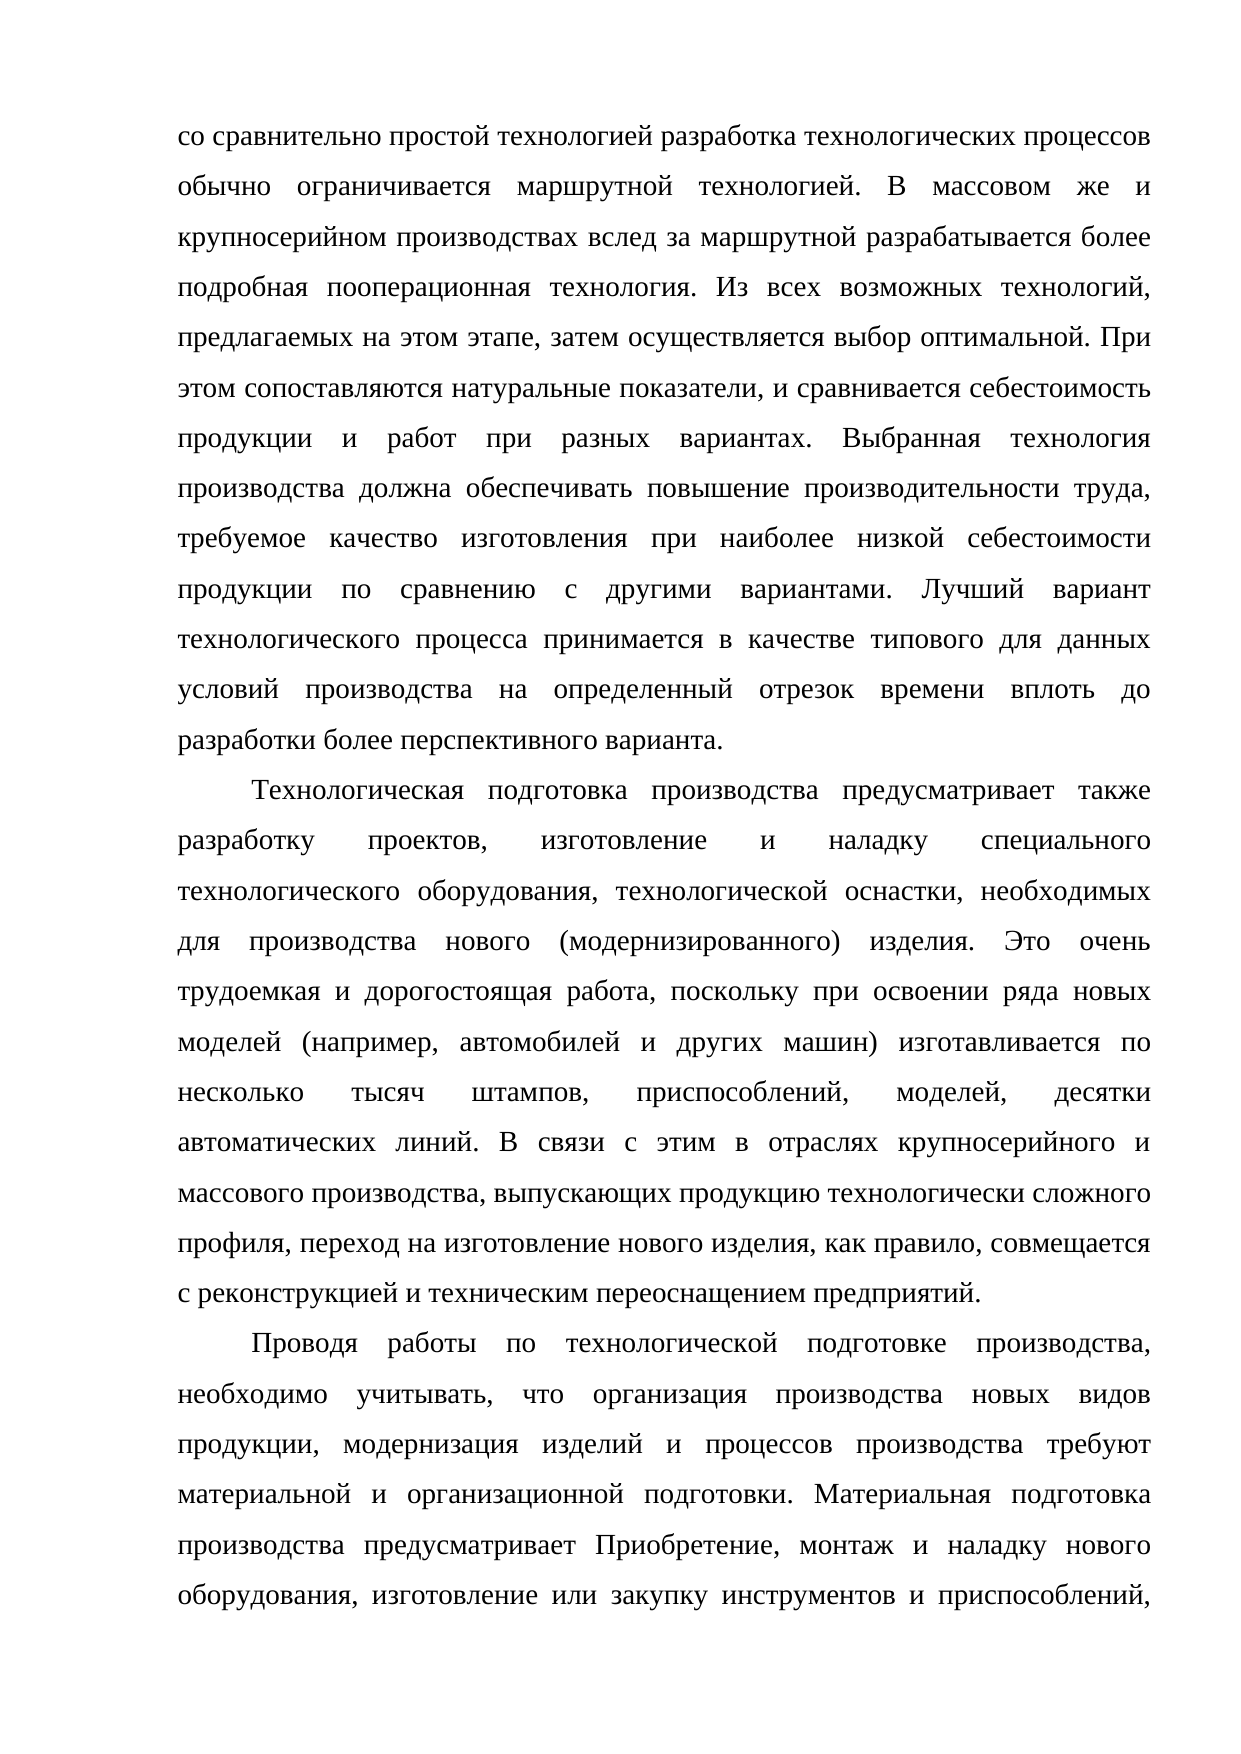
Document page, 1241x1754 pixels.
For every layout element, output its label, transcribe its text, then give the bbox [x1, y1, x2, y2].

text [177, 118, 1152, 755]
text Технологическая подготовка производства предусматривает также разработку проектов, изготовление и наладку специального технологического оборудования, технологической оснастки, необходимых для производства нового (модернизированного) изделия. Это очень трудоемкая и дорогостоящая работа, поскольку при освоении ряда новых моделей (например, автомобилей и других машин) изготавливается по несколько тысяч штампов, приспособлений, моделей, десятки автоматических линий. В связи с этим в отраслях крупносерийного и массового производства, выпускающих продукцию технологически сложного профиля, переход на изготовление нового изделия, как правило, совмещается с реконструкцией и техническим переоснащением предприятий. [177, 772, 1152, 1309]
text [177, 1326, 1152, 1611]
